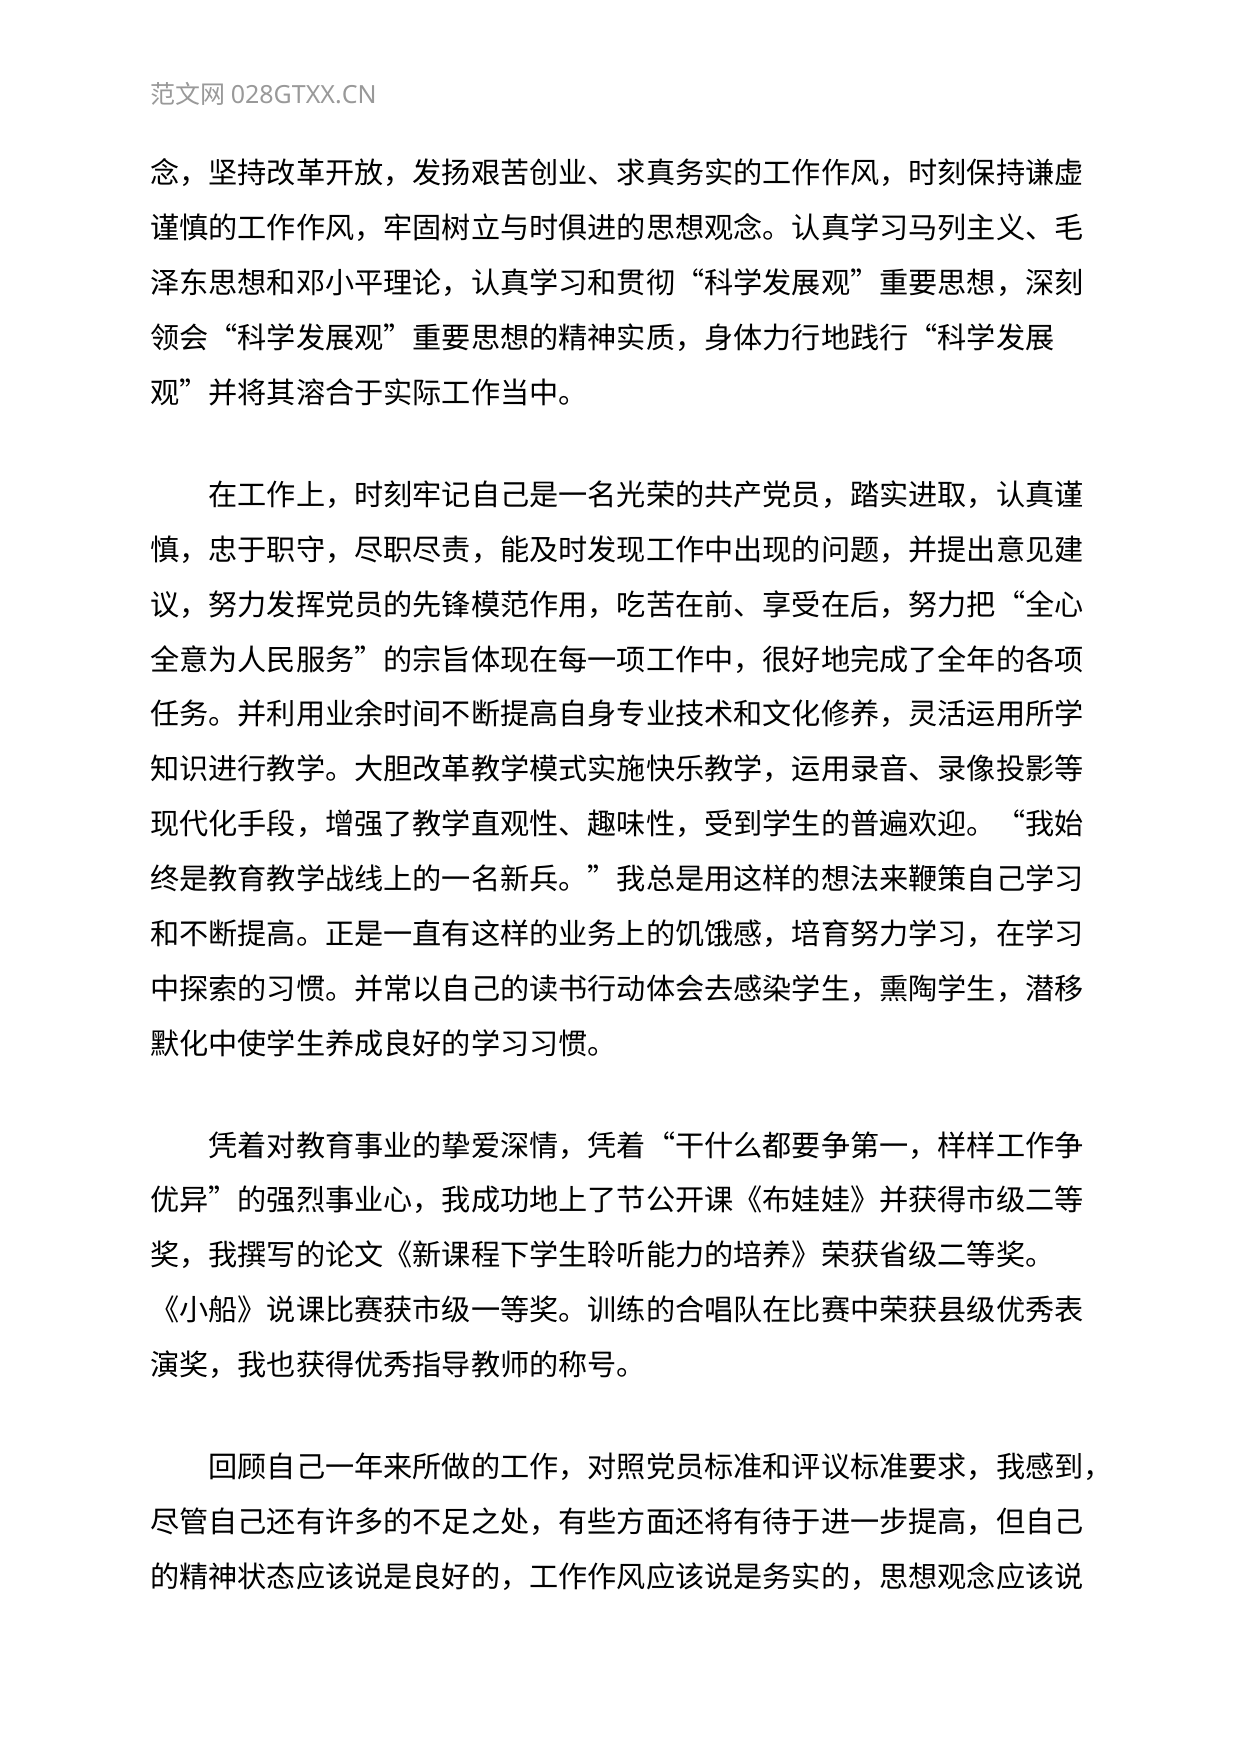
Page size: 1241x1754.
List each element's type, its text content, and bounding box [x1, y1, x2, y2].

text 在工作上，时刻牢记自己是一名光荣的共产党员，踏实进取，认真谨慎，忠于职守，尽职尽责，能及时发现工作中出现的问题，并提出意见建议，努力发挥党员的先锋模范作用，吃苦在前、享受在后，努力把“全心全意为人民服务”的宗旨体现在每一项工作中，很好地完成了全年的各项任务。并利用业余时间不断提高自身专业技术和文化修养，灵活运用所学知识进行教学。大胆改革教学模式实施快乐教学，运用录音、录像投影等现代化手段，增强了教学直观性、趣味性，受到学生的普遍欢迎。“我始终是教育教学战线上的一名新兵。”我总是用这样的想法来鞭策自己学习和不断提高。正是一直有这样的业务上的饥饿感，培育努力学习，在学习中探索的习惯。并常以自己的读书行动体会去感染学生，熏陶学生，潜移默化中使学生养成良好的学习习惯。 [150, 471, 1090, 1063]
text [150, 150, 1090, 412]
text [150, 1443, 1090, 1596]
text 凭着对教育事业的挚爱深情，凭着“干什么都要争第一，样样工作争优异”的强烈事业心，我成功地上了节公开课《布娃娃》并获得市级二等奖，我撰写的论文《新课程下学生聆听能力的培养》荣获省级二等奖。《小船》说课比赛获市级一等奖。训练的合唱队在比赛中荣获县级优秀表演奖，我也获得优秀指导教师的称号。 [150, 1122, 1090, 1384]
